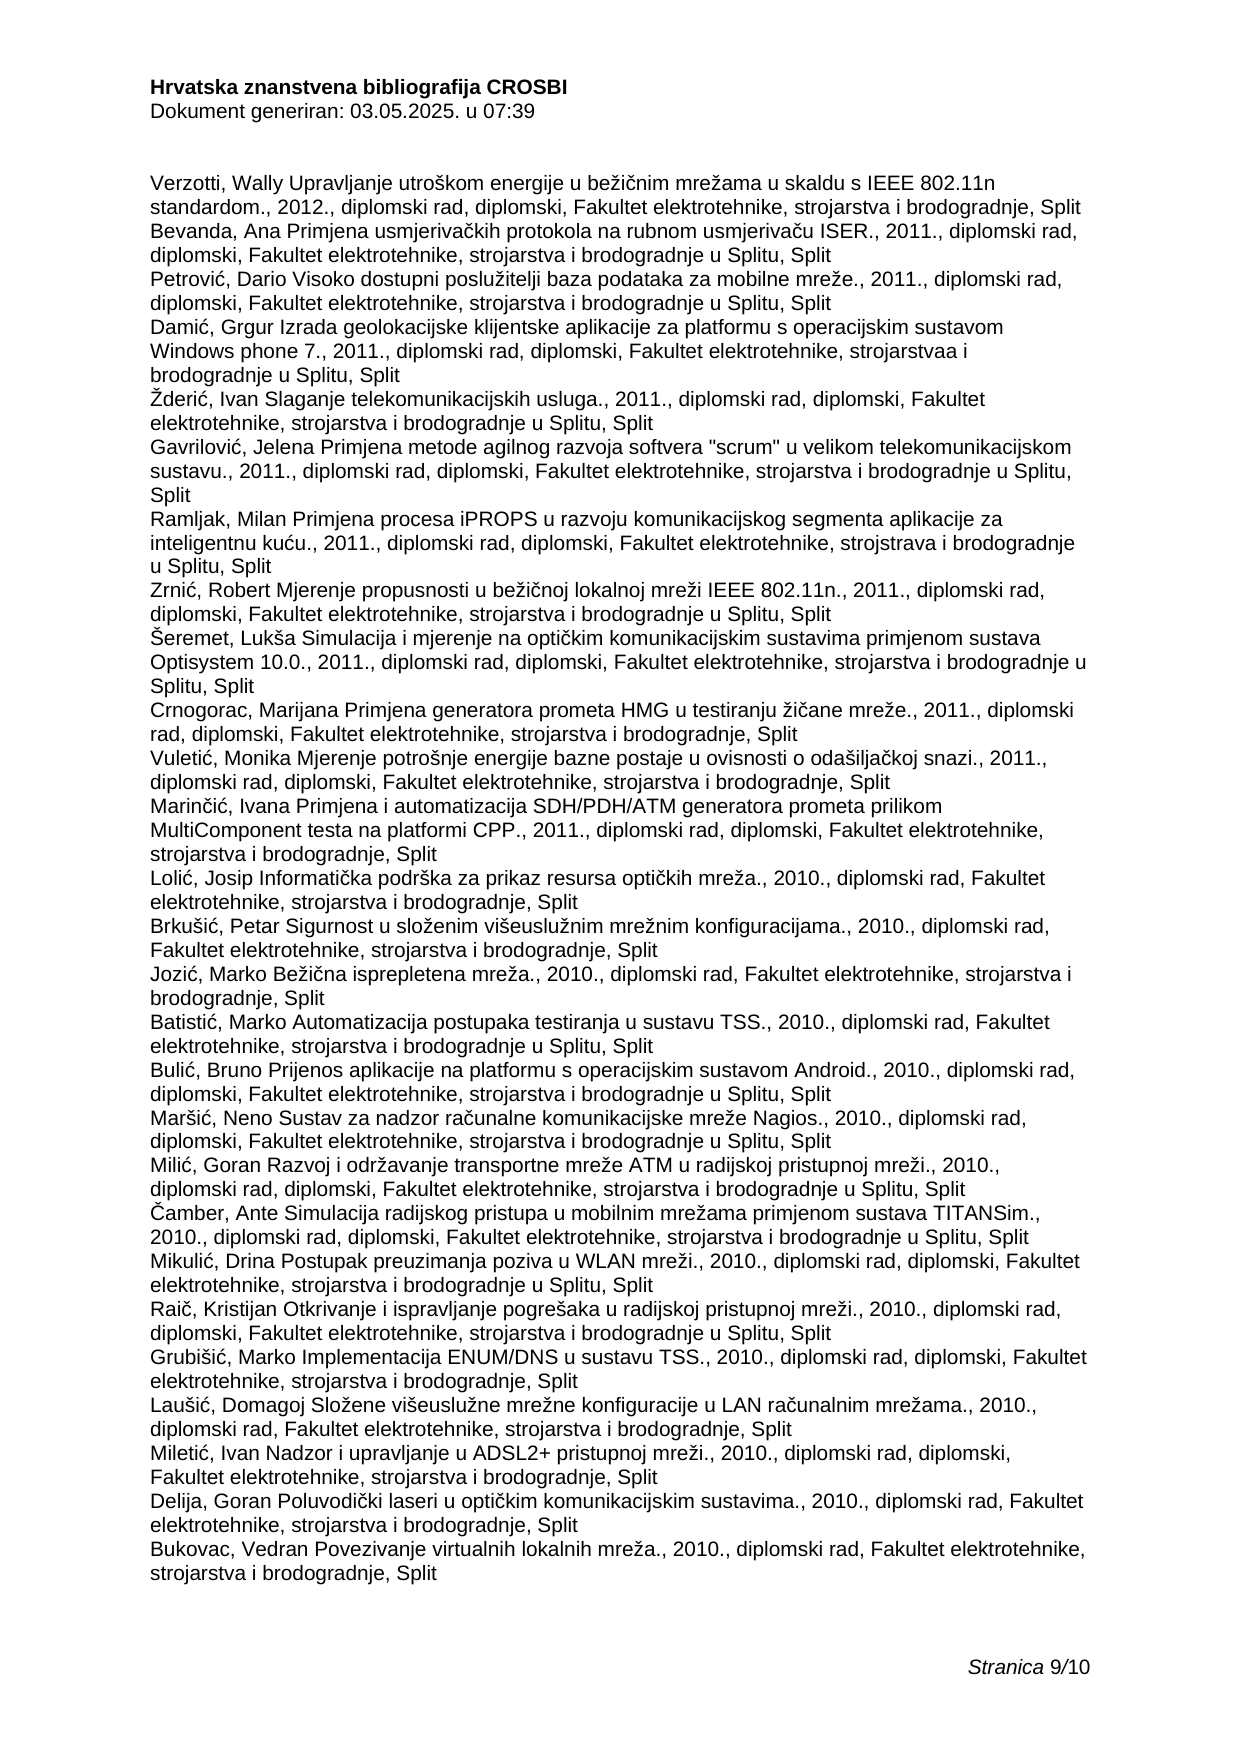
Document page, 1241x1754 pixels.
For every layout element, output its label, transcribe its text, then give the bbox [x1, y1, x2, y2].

text Crnogorac, Marijana [150, 698, 1090, 746]
text Bevanda, Ana [150, 219, 1090, 267]
text Bulić, Bruno [150, 1057, 1090, 1105]
text Bukovac, Vedran [150, 1537, 1090, 1584]
text Miletić, Ivan [150, 1441, 1090, 1489]
text Milić, Goran [150, 1153, 1090, 1201]
text Mikulić, Drina [150, 1249, 1090, 1297]
text Marinčić, Ivana [150, 794, 1090, 866]
text Zrnić, Robert [150, 578, 1090, 626]
text Damić, Grgur [150, 315, 1090, 387]
text Lolić, Josip [150, 866, 1090, 914]
text Žderić, Ivan [150, 387, 1090, 434]
text Čamber, Ante [150, 1201, 1090, 1249]
text Vuletić, Monika [150, 746, 1090, 794]
text Grubišić, Marko [150, 1345, 1090, 1393]
text Petrović, Dario [150, 267, 1090, 315]
text Raič, Kristijan [150, 1297, 1090, 1345]
text Brkušić, Petar [150, 914, 1090, 962]
text Delija, Goran [150, 1489, 1090, 1537]
text Batistić, Marko [150, 1009, 1090, 1057]
text Jozić, Marko [150, 962, 1090, 1009]
text Laušić, Domagoj [150, 1393, 1090, 1441]
text Gavrilović, Jelena [150, 434, 1090, 506]
text Maršić, Neno [150, 1105, 1090, 1153]
text Ramljak, Milan [150, 506, 1090, 578]
text Verzotti, Wally [150, 171, 1090, 219]
text Šeremet, Lukša [150, 626, 1090, 698]
